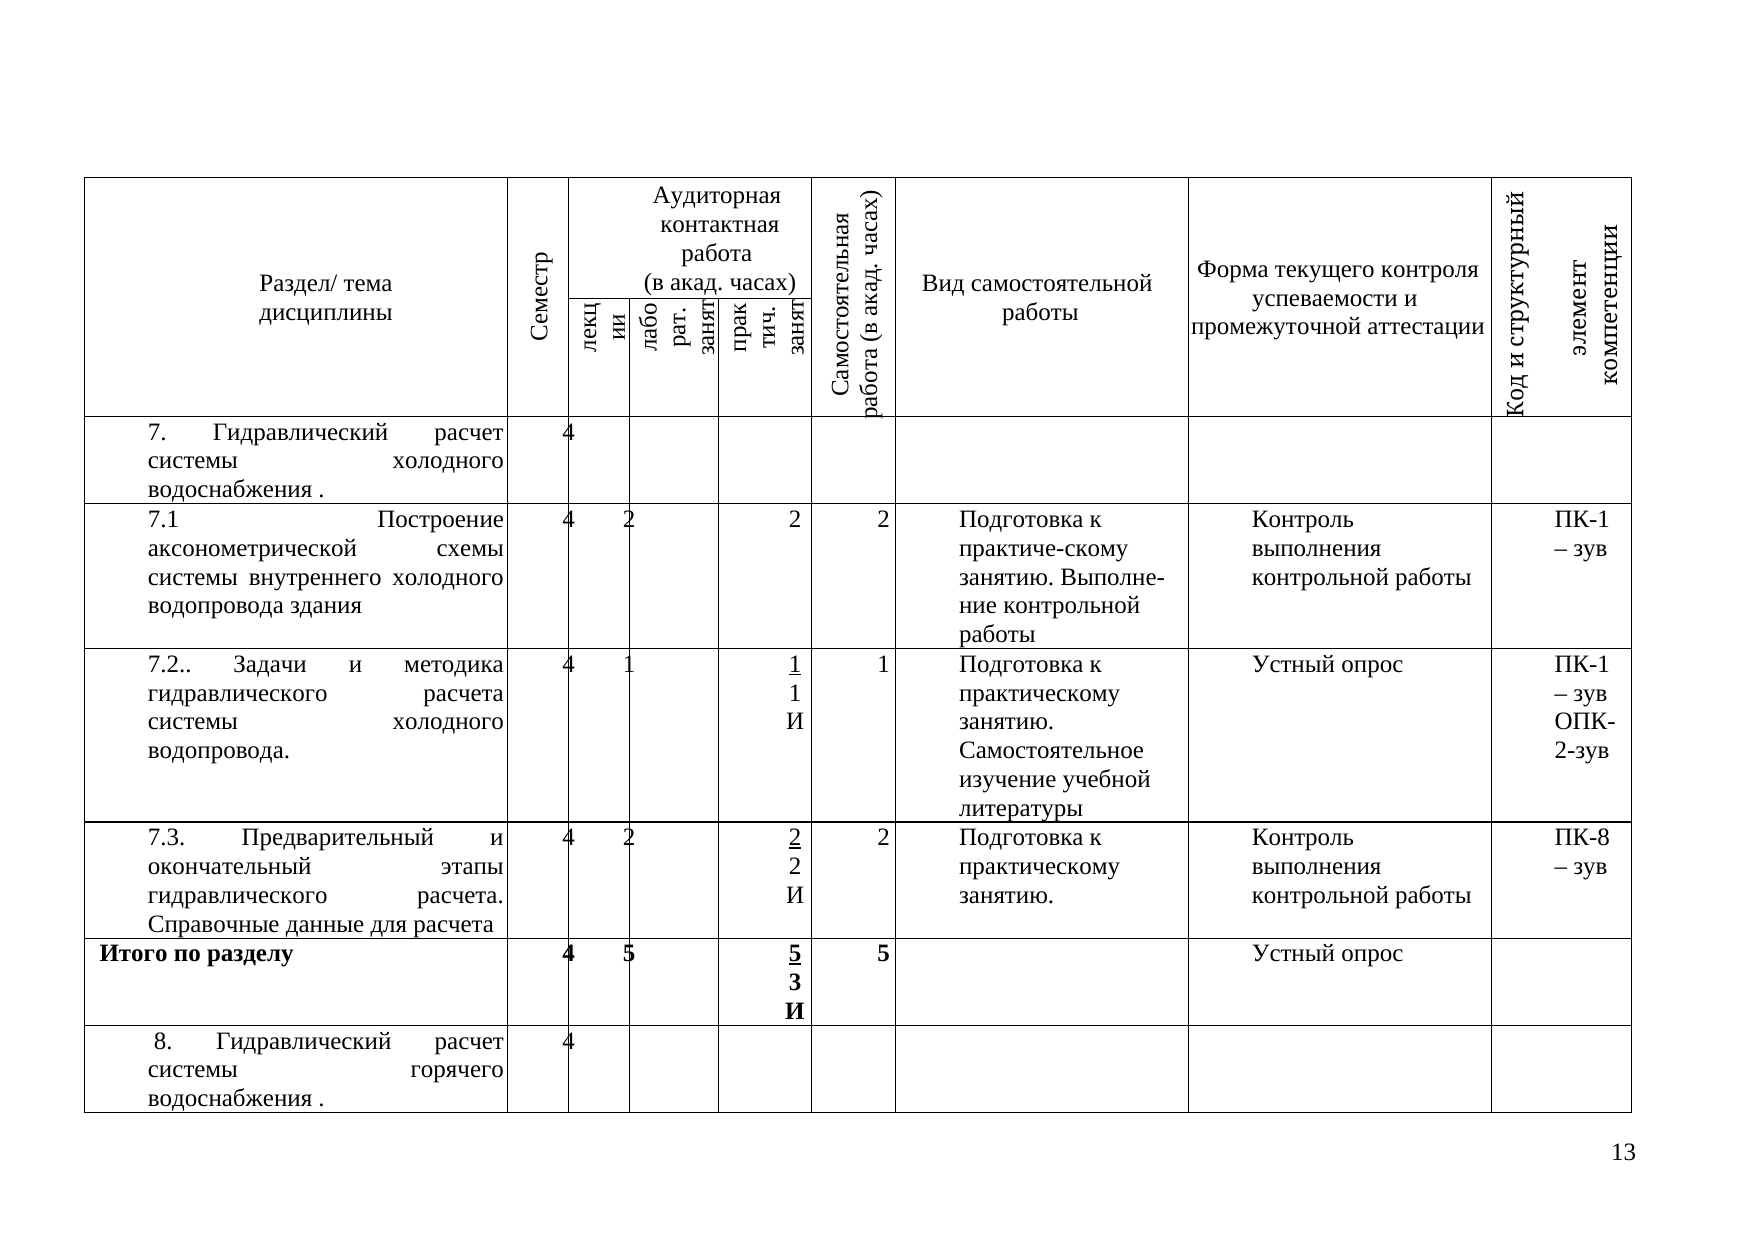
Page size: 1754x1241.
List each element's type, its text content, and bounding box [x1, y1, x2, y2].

table_header Вид самостоятельной работы [896, 178, 1188, 416]
table_cell 2 2И [719, 823, 811, 937]
table_cell ПК-8 – зув [1492, 823, 1631, 937]
table_cell 4 [508, 823, 568, 937]
table_cell Подготовка к практическому занятию. [896, 823, 1188, 937]
table_cell 1 [812, 649, 895, 821]
table_header Код и структурный элемент компетенции [1492, 178, 1631, 416]
table_cell Подготовка к практиче-скому занятию. Выполне-ние контрольной работы [896, 504, 1188, 648]
table_cell Подготовка к практическому занятию. Самостоятельное изучение учебной литературы [896, 649, 1188, 821]
table_cell [630, 939, 718, 1025]
table_cell 2 [569, 504, 629, 648]
table_cell 5 [569, 939, 629, 1025]
table_cell 2 [719, 504, 811, 648]
table_cell 4 [508, 649, 568, 821]
table_cell [1492, 939, 1631, 1025]
table_cell [569, 417, 629, 503]
table_cell 7.1 Построение аксонометрической схемы системы внутреннего холодного водопровода здания [85, 504, 507, 648]
table_cell [896, 1026, 1188, 1112]
table_cell 4 [508, 504, 568, 648]
table_cell [896, 417, 1188, 503]
table_cell [1189, 417, 1491, 503]
table_cell [630, 823, 718, 937]
table_cell 4 [508, 939, 568, 1025]
table_cell [630, 649, 718, 821]
table_cell [1189, 1026, 1491, 1112]
table_cell [569, 1026, 629, 1112]
table_cell Контроль выполнения контрольной работы [1189, 504, 1491, 648]
table_cell [719, 1026, 811, 1112]
table_cell лекции [569, 299, 629, 416]
table_cell [896, 939, 1188, 1025]
table_cell 2 [812, 823, 895, 937]
table_cell [812, 417, 895, 503]
table_cell [630, 504, 718, 648]
table_cell 1 [569, 649, 629, 821]
table_cell 5 [812, 939, 895, 1025]
table_cell [630, 417, 718, 503]
table_cell 2 [812, 504, 895, 648]
table_cell 4 [508, 1026, 568, 1112]
table_cell лаборат. занятия [630, 299, 718, 416]
table_cell 7.3. Предварительный и окончательный этапы гидравлического расчета. Справочные данные для расчета [85, 823, 507, 937]
table_cell 4 [508, 417, 568, 503]
table_cell ПК-1 – зув [1492, 504, 1631, 648]
table_cell 7. Гидравлический расчет системы холодного водоснабжения . [85, 417, 507, 503]
table_cell 8. Гидравлический расчет системы горячего водоснабжения . [85, 1026, 507, 1112]
table_header Семестр [508, 178, 568, 416]
table_cell [1492, 1026, 1631, 1112]
table_cell Итого по разделу [85, 939, 507, 1025]
table_header Аудиторная контактная работа (в акад. часах) [569, 178, 811, 298]
table_cell Устный опрос [1189, 939, 1491, 1025]
table_header Самостоятельная работа (в акад. часах) [812, 178, 895, 416]
table_cell Устный опрос [1189, 649, 1491, 821]
table_cell [812, 1026, 895, 1112]
table_header Раздел/ тема дисциплины [85, 178, 507, 416]
table_cell [719, 417, 811, 503]
table_cell 1 1И [719, 649, 811, 821]
table_cell Контроль выполнения контрольной работы [1189, 823, 1491, 937]
table_cell [1492, 417, 1631, 503]
table_cell 5 3И [719, 939, 811, 1025]
table_cell ПК-1 – зув ОПК-2-зув [1492, 649, 1631, 821]
table_cell 2 [569, 823, 629, 937]
table_cell [630, 1026, 718, 1112]
table_cell практич. занятия [719, 299, 811, 416]
table_cell 7.2.. Задачи и методика гидравлического расчета системы холодного водопровода. [85, 649, 507, 821]
table_header Форма текущего контроля успеваемости и промежуточной аттестации [1189, 178, 1491, 416]
